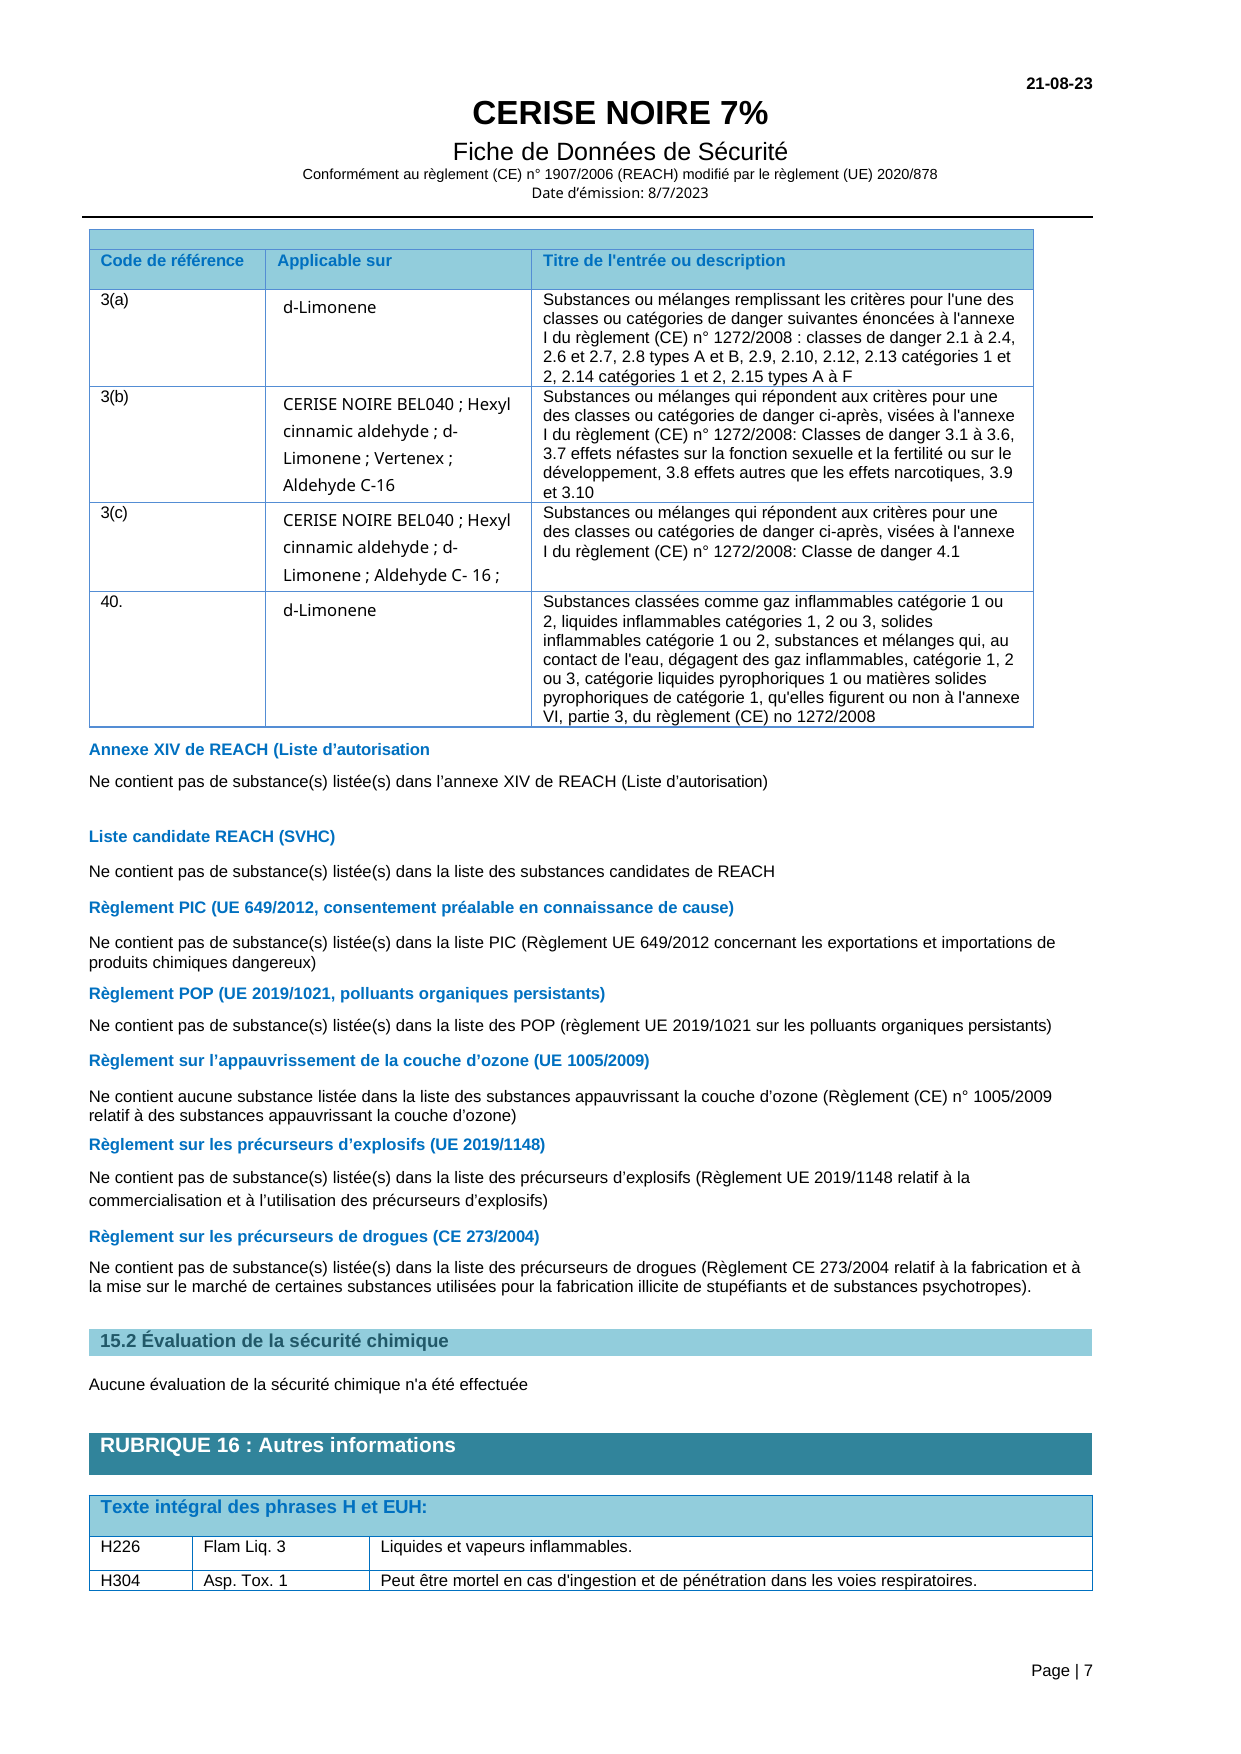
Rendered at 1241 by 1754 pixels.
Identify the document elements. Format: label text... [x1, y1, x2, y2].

text Règlement sur les précurseurs d’explosifs (UE 2019/1148) [88, 1135, 1093, 1154]
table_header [90, 230, 1033, 249]
table_cell 3(c) [90, 503, 265, 591]
text Ne contient pas de substance(s) listée(s) dans la liste des POP (règlement UE 2019/1021 sur les polluants organiques persistants) [88, 1016, 1093, 1035]
table_cell Substances ou mélanges qui répondent aux critères pour une des classes ou catégories de danger ci-après, visées à l'annexe I du règlement (CE) n° 1272/2008: Classe de danger 4.1 [532, 503, 1033, 591]
table_cell CERISE NOIRE BEL040 ; Hexyl cinnamic aldehyde ; d-Limonene ; Vertenex ; Aldehyde C-16 [266, 387, 531, 502]
table_header RUBRIQUE 16 : Autres informations [89, 1433, 1092, 1475]
table_cell Titre de l'entrée ou description [532, 250, 1033, 289]
table_cell 3(a) [90, 290, 265, 386]
text Ne contient aucune substance listée dans la liste des substances appauvrissant la couche d’ozone (Règlement (CE) n° 1005/2009 relatif à des substances appauvrissant la couche d’ozone) [88, 1087, 1093, 1125]
text Ne contient pas de substance(s) listée(s) dans la liste PIC (Règlement UE 649/2012 concernant les exportations et importations de produits chimiques dangereux) [88, 933, 1093, 972]
table_cell Asp. Tox. 1 [193, 1571, 369, 1590]
table_cell Substances classées comme gaz inflammables catégorie 1 ou 2, liquides inflammables catégories 1, 2 ou 3, solides inflammables catégorie 1 ou 2, substances et mélanges qui, au contact de l'eau, dégagent des gaz inflammables, catégorie 1, 2 ou 3, catégorie liquides pyrophoriques 1 ou matières solides pyrophoriques de catégorie 1, qu'elles figurent ou non à l'annexe VI, partie 3, du règlement (CE) no 1272/2008 [532, 592, 1033, 726]
table_cell Liquides et vapeurs inflammables. [370, 1537, 1092, 1570]
text Annexe XIV de REACH (Liste d’autorisation [88, 740, 1093, 759]
table_cell CERISE NOIRE BEL040 ; Hexyl cinnamic aldehyde ; d-Limonene ; Aldehyde C- 16 ; [266, 503, 531, 591]
table_cell Flam Liq. 3 [193, 1537, 369, 1570]
text Règlement PIC (UE 649/2012, consentement préalable en connaissance de cause) [88, 898, 1093, 917]
table_cell H226 [90, 1537, 192, 1570]
table_cell 40. [90, 592, 265, 726]
text Ne contient pas de substance(s) listée(s) dans la liste des précurseurs d’explosifs (Règlement UE 2019/1148 relatif à la commercialisation et à l’utilisation des précurseurs d’explosifs) [88, 1168, 1093, 1210]
table_header 15.2 Évaluation de la sécurité chimique [89, 1329, 1092, 1356]
table_cell d-Limonene [266, 592, 531, 726]
table_header Texte intégral des phrases H et EUH: [90, 1496, 1092, 1536]
table_cell 3(b) [90, 387, 265, 502]
text Liste candidate REACH (SVHC) [88, 827, 1093, 846]
text Ne contient pas de substance(s) listée(s) dans la liste des substances candidates de REACH [88, 862, 1093, 881]
text Ne contient pas de substance(s) listée(s) dans la liste des précurseurs de drogues (Règlement CE 273/2004 relatif à la fabrication et à la mise sur le marché de certaines substances utilisées pour la fabrication illicite de stupéfiants et de substances psychotropes). [88, 1258, 1093, 1296]
table_cell Substances ou mélanges qui répondent aux critères pour une des classes ou catégories de danger ci-après, visées à l'annexe I du règlement (CE) n° 1272/2008: Classes de danger 3.1 à 3.6, 3.7 effets néfastes sur la fonction sexuelle et la fertilité ou sur le développement, 3.8 effets autres que les effets narcotiques, 3.9 et 3.10 [532, 387, 1033, 502]
table_cell Applicable sur [266, 250, 531, 289]
text Aucune évaluation de la sécurité chimique n'a été effectuée [88, 1375, 1093, 1394]
text Ne contient pas de substance(s) listée(s) dans l’annexe XIV de REACH (Liste d’autorisation) [88, 772, 1093, 791]
table_cell d-Limonene [266, 290, 531, 386]
text Règlement sur les précurseurs de drogues (CE 273/2004) [88, 1226, 1093, 1246]
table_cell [370, 1571, 1092, 1590]
text Règlement sur l’appauvrissement de la couche d’ozone (UE 1005/2009) [88, 1051, 1093, 1070]
table_cell Substances ou mélanges remplissant les critères pour l'une des classes ou catégories de danger suivantes énoncées à l'annexe I du règlement (CE) n° 1272/2008 : classes de danger 2.1 à 2.4, 2.6 et 2.7, 2.8 types A et B, 2.9, 2.10, 2.12, 2.13 catégories 1 et 2, 2.14 catégories 1 et 2, 2.15 types A à F [532, 290, 1033, 386]
table_cell Code de référence [90, 250, 265, 289]
table_cell H304 [90, 1571, 192, 1590]
text Règlement POP (UE 2019/1021, polluants organiques persistants) [88, 984, 1093, 1003]
